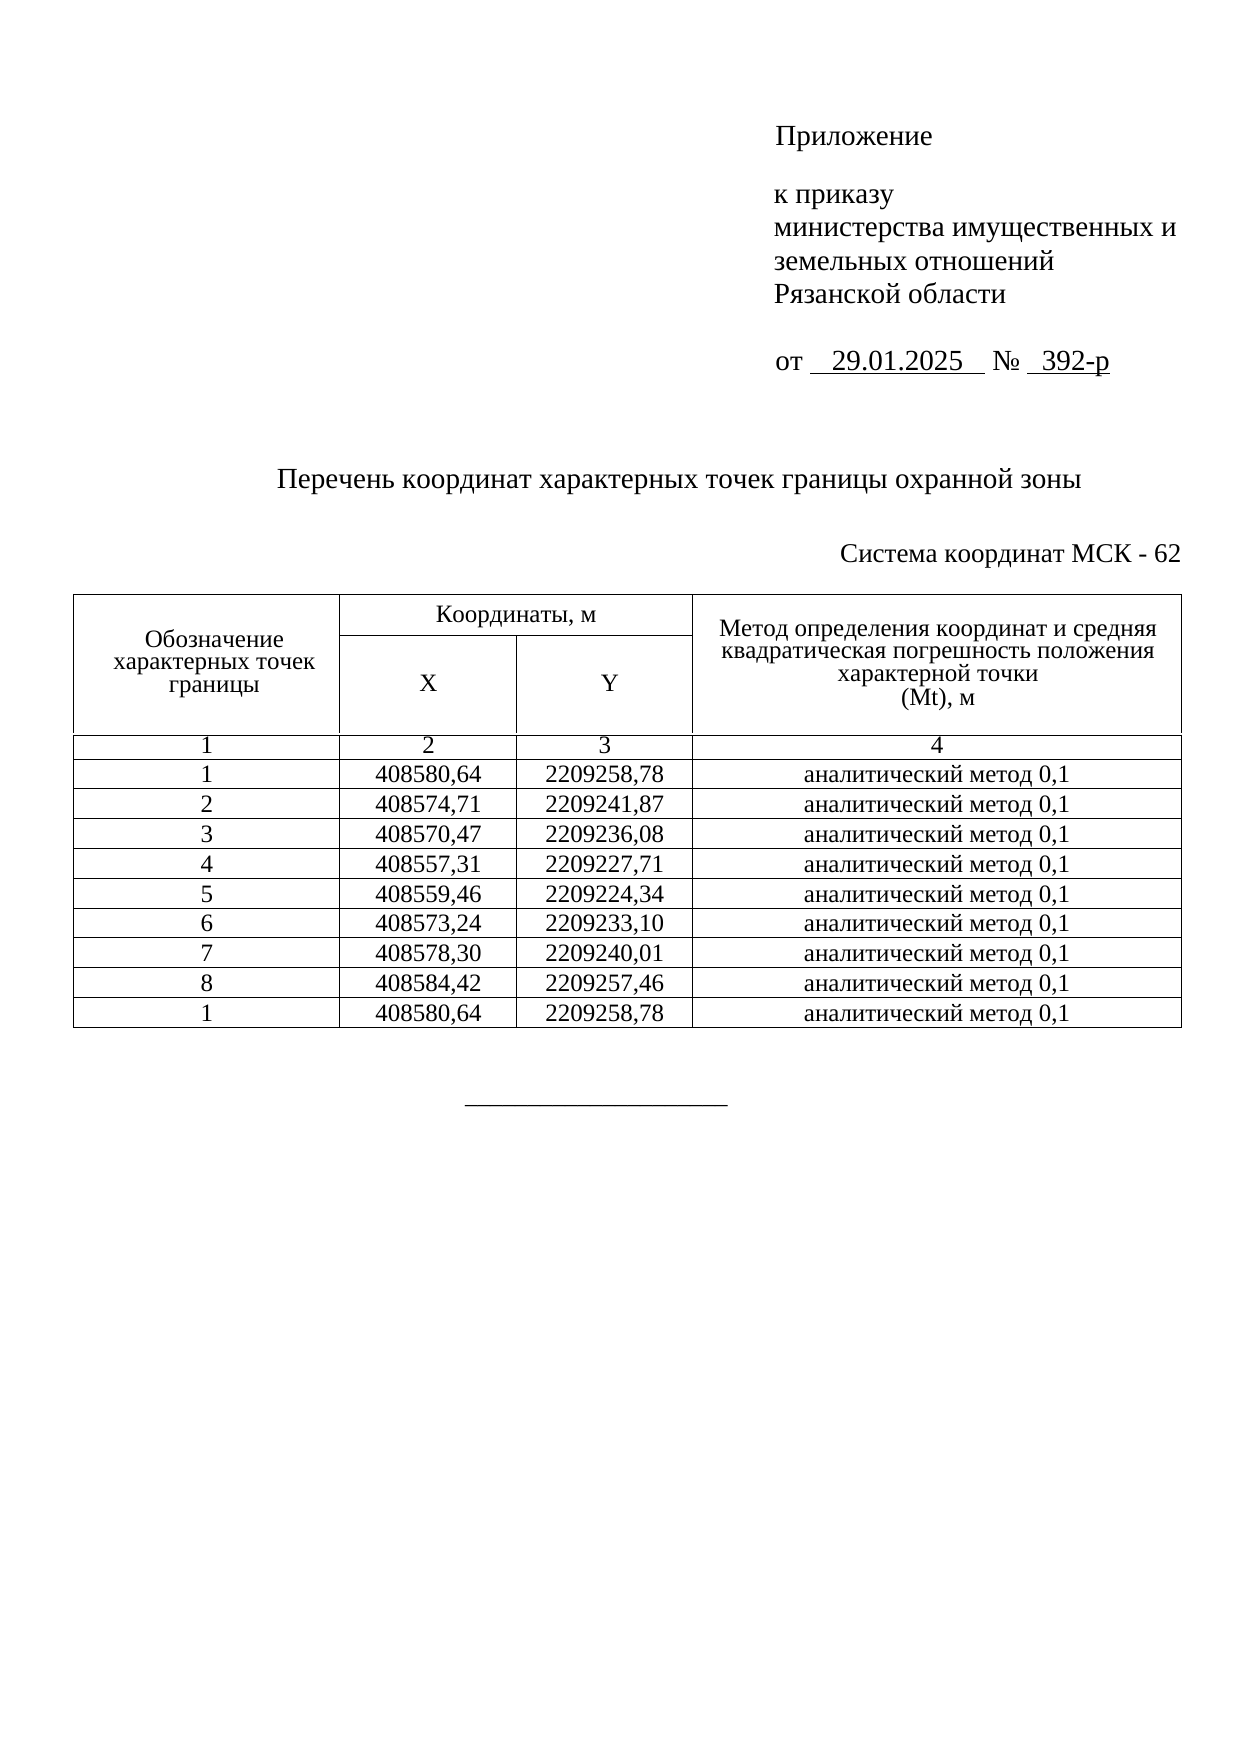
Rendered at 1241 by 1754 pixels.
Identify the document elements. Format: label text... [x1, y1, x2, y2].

table_cell 2209227,71 [517, 849, 692, 878]
table_header 2 [340, 736, 516, 758]
table_cell Y [517, 636, 692, 732]
table_cell аналитический метод 0,1 [693, 968, 1181, 997]
table_cell Х [340, 636, 516, 732]
table_cell аналитический метод 0,1 [693, 998, 1181, 1027]
table_cell 408580,64 [340, 760, 516, 788]
table_cell 6 [74, 909, 339, 937]
table_cell 408557,31 [340, 849, 516, 878]
text к приказу [693, 176, 1181, 209]
table_cell аналитический метод 0,1 [693, 909, 1181, 937]
table_cell 2209258,78 [517, 760, 692, 788]
table_cell 408580,64 [340, 998, 516, 1027]
table_cell аналитический метод 0,1 [693, 879, 1181, 907]
table_cell аналитический метод 0,1 [693, 819, 1181, 848]
table_cell 1 [74, 998, 339, 1027]
text _____________________ [177, 1081, 1181, 1109]
table_cell 408559,46 [340, 879, 516, 907]
table_cell 2209241,87 [517, 789, 692, 818]
table_cell 3 [74, 819, 339, 848]
table_cell 408584,42 [340, 968, 516, 997]
text Рязанской области [177, 276, 1181, 310]
text Система координат МСК - 62 [177, 542, 1181, 567]
table_cell аналитический метод 0,1 [693, 789, 1181, 818]
table_cell 2209257,46 [517, 968, 692, 997]
table_cell 2209224,34 [517, 879, 692, 907]
table_cell 408570,47 [340, 819, 516, 848]
table_cell 7 [74, 938, 339, 967]
text от 29.01.2025 № 392-р [177, 343, 1181, 377]
table_cell 8 [74, 968, 339, 997]
table_cell 408573,24 [340, 909, 516, 937]
table_cell 1 [74, 760, 339, 788]
table_header 1 [74, 736, 339, 758]
table_cell 408574,71 [340, 789, 516, 818]
table_cell 2209233,10 [517, 909, 692, 937]
table_cell 408578,30 [340, 938, 516, 967]
table_cell 2209258,78 [517, 998, 692, 1027]
table_header 4 [693, 736, 1181, 758]
table_cell 4 [74, 849, 339, 878]
text Приложение [177, 118, 1181, 152]
table_cell аналитический метод 0,1 [693, 760, 1181, 788]
table_cell аналитический метод 0,1 [693, 849, 1181, 878]
table_cell аналитический метод 0,1 [693, 938, 1181, 967]
text Перечень координат характерных точек границы охранной зоны [177, 461, 1181, 494]
table_header 3 [517, 736, 692, 758]
table_cell 2209236,08 [517, 819, 692, 848]
table_header Метод определения координат и средняя квадратическая погрешность положения характерной точки (Мt), м [693, 595, 1181, 732]
table_cell 5 [74, 879, 339, 907]
table_cell 2209240,01 [517, 938, 692, 967]
table_header Обозначение характерных точек границы [74, 595, 339, 732]
text земельных отношений [177, 243, 1181, 276]
table_header Координаты, м [340, 595, 692, 635]
table_cell 2 [74, 789, 339, 818]
text министерства имущественных и [693, 209, 1181, 243]
